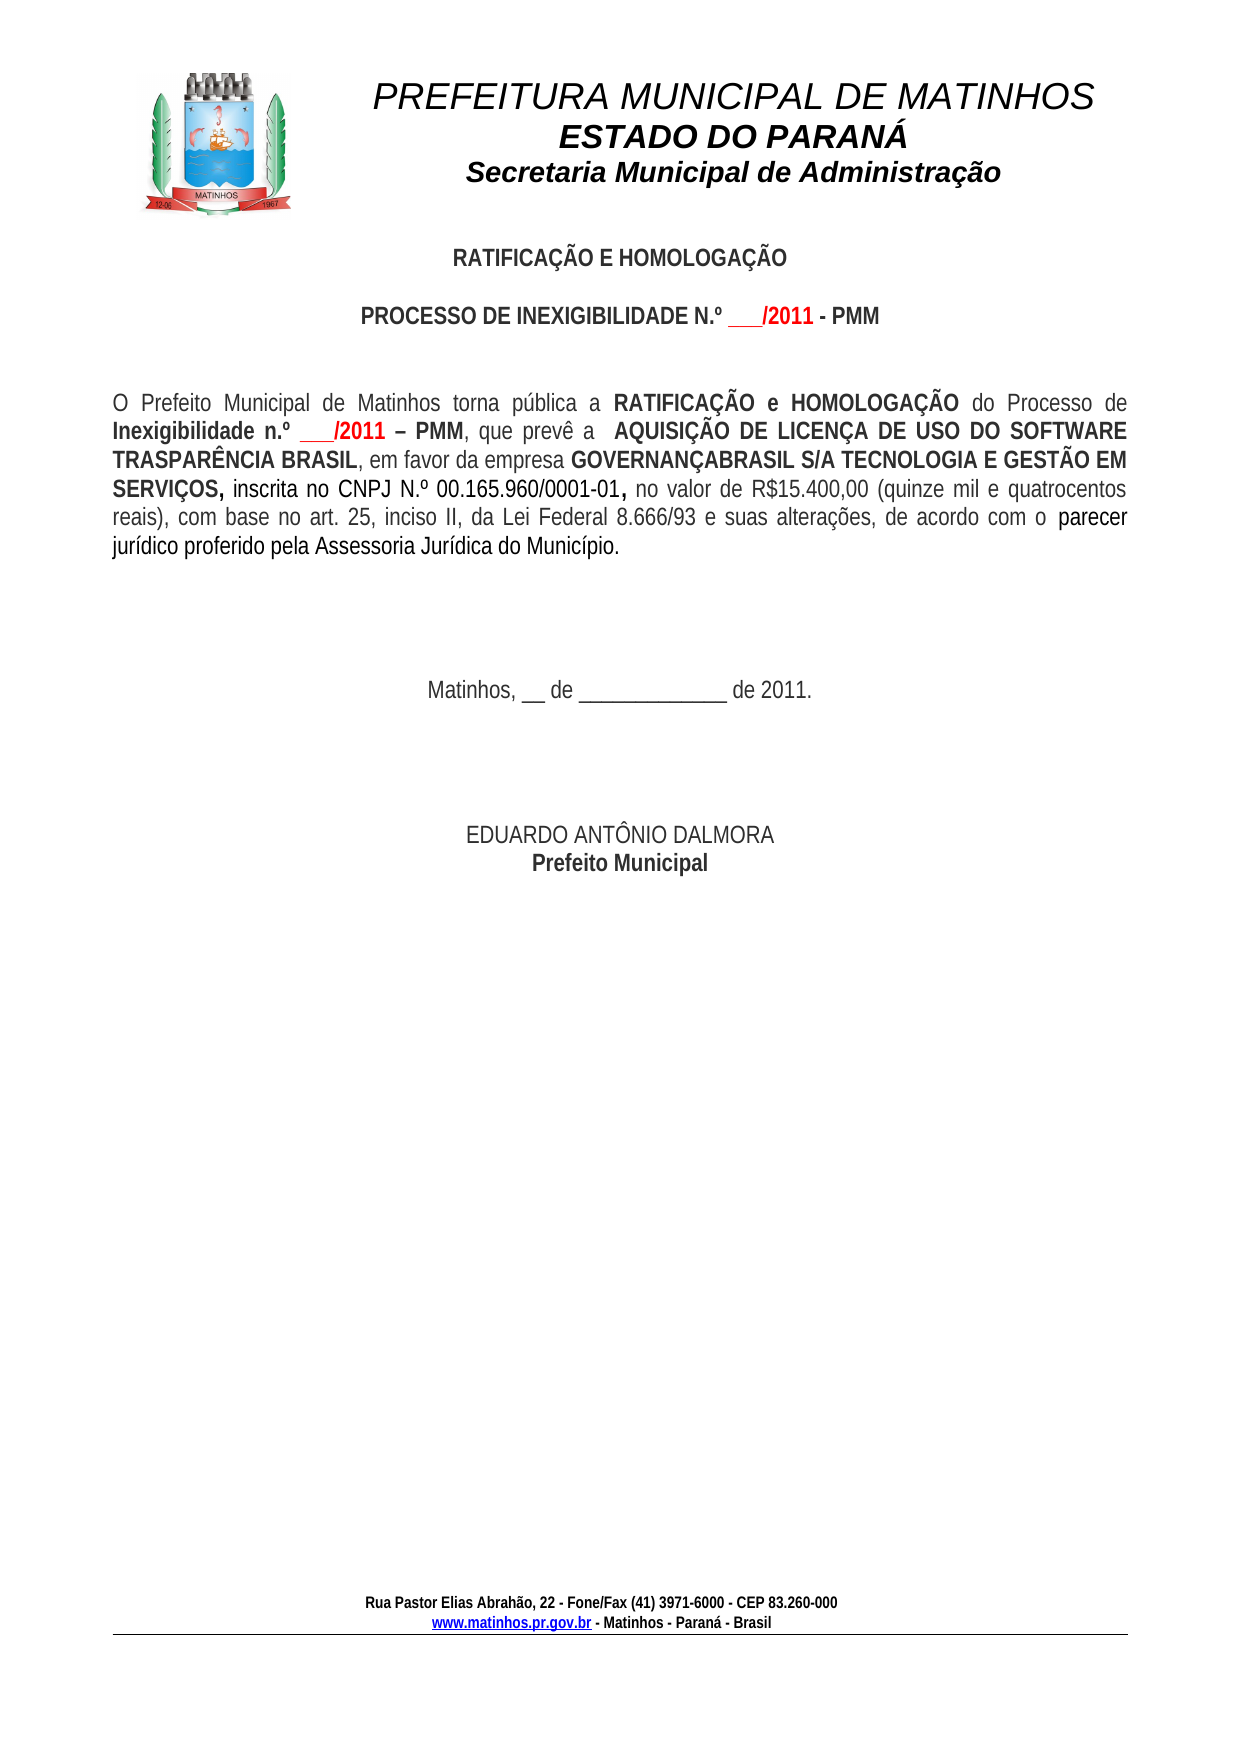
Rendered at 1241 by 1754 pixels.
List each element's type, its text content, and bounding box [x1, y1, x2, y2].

text RATIFICAÇÃO E HOMOLOGAÇÃO [112, 243, 1128, 272]
picture [136, 73, 291, 220]
text Prefeito Municipal [112, 848, 1128, 877]
text Matinhos, __ de _____________ de 2011. [112, 675, 1128, 733]
text O Prefeito Municipal de Matinhos torna pública a RATIFICAÇÃO e HOMOLOGAÇÃO do Processo de Inexigibilidade n.º ___/2011 – PMM, que prevê a AQUISIÇÃO DE LICENÇA DE USO DO SOFTWARE TRASPARÊNCIA BRASIL, em favor da empresa GOVERNANÇABRASIL S/A TECNOLOGIA E GESTÃO EM SERVIÇOS, inscrita no CNPJ N.º 00.165.960/0001-01, no valor de R$15.400,00 (quinze mil e quatrocentos reais), com base no art. 25, inciso II, da Lei Federal 8.666/93 e suas alterações, de acordo com o parecer jurídico proferido pela Assessoria Jurídica do Município. [112, 388, 1128, 559]
text PROCESSO DE INEXIGIBILIDADE N.º ___/2011 - PMM [112, 301, 1128, 358]
text EDUARDO ANTÔNIO DALMORA [112, 819, 1128, 848]
